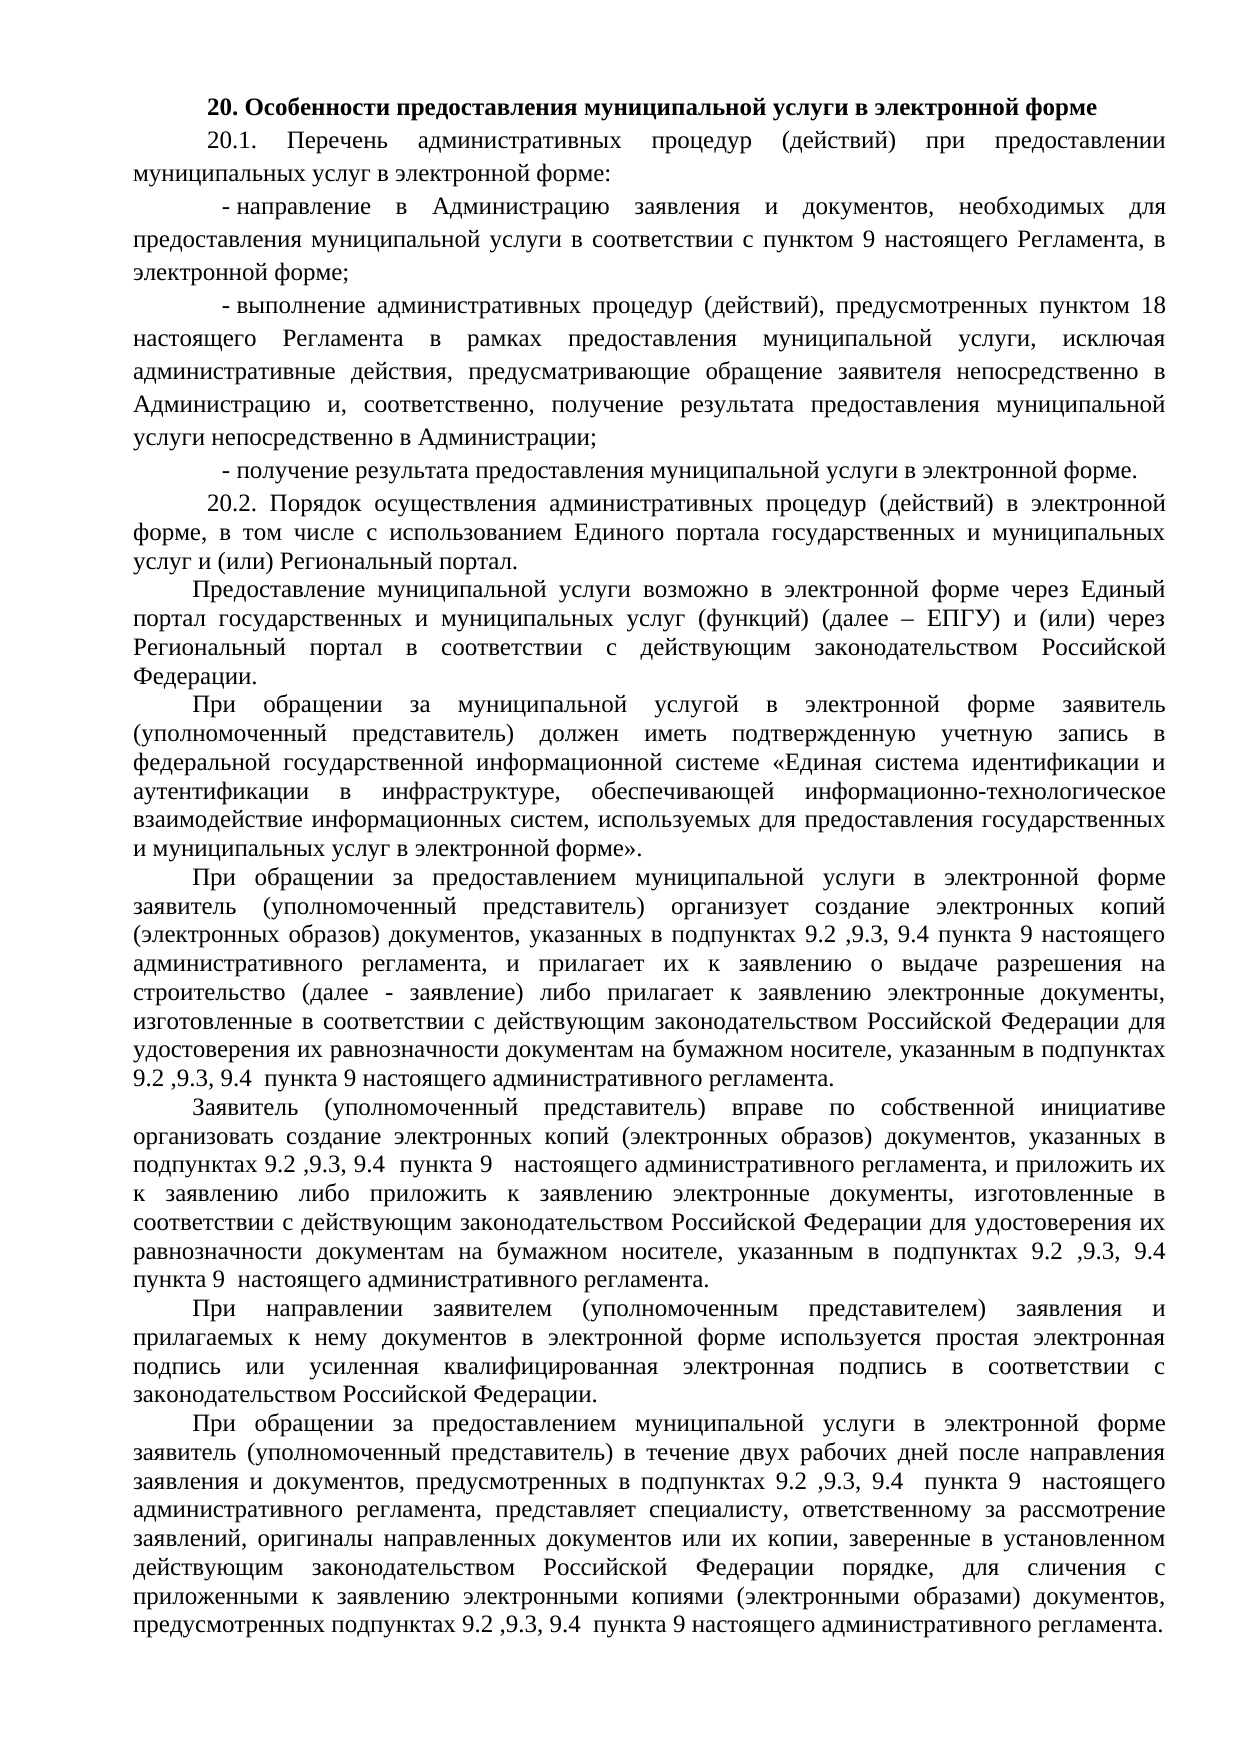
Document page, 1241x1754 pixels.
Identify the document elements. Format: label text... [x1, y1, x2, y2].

text 20. Особенности предоставления муниципальной услуги в электронной форме [133, 92, 1167, 121]
text При направлении заявителем (уполномоченным представителем) заявления и прилагаемых к нему документов в электронной форме используется простая электронная подпись или усиленная квалифицированная электронная подпись в соответствии с законодательством Российской Федерации. [133, 1293, 1167, 1408]
text Заявитель (уполномоченный представитель) вправе по собственной инициативе организовать создание электронных копий (электронных образов) документов, указанных в подпунктах 9.2 ,9.3, 9.4 пункта 9 настоящего административного регламента, и приложить их к заявлению либо приложить к заявлению электронные документы, изготовленные в соответствии с действующим законодательством Российской Федерации для удостоверения их равнозначности документам на бумажном носителе, указанным в подпунктах 9.2 ,9.3, 9.4 пункта 9 настоящего административного регламента. [133, 1092, 1167, 1293]
text При обращении за предоставлением муниципальной услуги в электронной форме заявитель (уполномоченный представитель) организует создание электронных копий (электронных образов) документов, указанных в подпунктах 9.2 ,9.3, 9.4 пункта 9 настоящего административного регламента, и прилагает их к заявлению о выдаче разрешения на строительство (далее - заявление) либо прилагает к заявлению электронные документы, изготовленные в соответствии с действующим законодательством Российской Федерации для удостоверения их равнозначности документам на бумажном носителе, указанным в подпунктах 9.2 ,9.3, 9.4 пункта 9 настоящего административного регламента. [133, 862, 1167, 1092]
text 20.1. Перечень административных процедур (действий) при предоставлении муниципальных услуг в электронной форме: [133, 125, 1167, 187]
list получение результата предоставления муниципальной услуги в электронной форме. [133, 455, 1167, 484]
text При обращении за муниципальной услугой в электронной форме заявитель (уполномоченный представитель) должен иметь подтвержденную учетную запись в федеральной государственной информационной системе «Единая система идентификации и аутентификации в инфраструктуре, обеспечивающей информационно-технологическое взаимодействие информационных систем, используемых для предоставления государственных и муниципальных услуг в электронной форме». [133, 689, 1167, 862]
text При обращении за предоставлением муниципальной услуги в электронной форме заявитель (уполномоченный представитель) в течение двух рабочих дней после направления заявления и документов, предусмотренных в подпунктах 9.2 ,9.3, 9.4 пункта 9 настоящего административного регламента, представляет специалисту, ответственному за рассмотрение заявлений, оригиналы направленных документов или их копии, заверенные в установленном действующим законодательством Российской Федерации порядке, для сличения с приложенными к заявлению электронными копиями (электронными образами) документов, предусмотренных подпунктах 9.2 ,9.3, 9.4 пункта 9 настоящего административного регламента. [133, 1408, 1167, 1638]
list направление в Администрацию заявления и документов, необходимых для предоставления муниципальной услуги в соответствии с пунктом 9 настоящего Регламента, в электронной форме; [133, 191, 1167, 286]
text 20.2. Порядок осуществления административных процедур (действий) в электронной форме, в том числе с использованием Единого портала государственных и муниципальных услуг и (или) Региональный портал. [133, 488, 1167, 574]
text Предоставление муниципальной услуги возможно в электронной форме через Единый портал государственных и муниципальных услуг (функций) (далее – ЕПГУ) и (или) через Региональный портал в соответствии с действующим законодательством Российской Федерации. [133, 574, 1167, 689]
list выполнение административных процедур (действий), предусмотренных пунктом 18 настоящего Регламента в рамках предоставления муниципальной услуги, исключая административные действия, предусматривающие обращение заявителя непосредственно в Администрацию и, соответственно, получение результата предоставления муниципальной услуги непосредственно в Администрации; [133, 290, 1167, 451]
